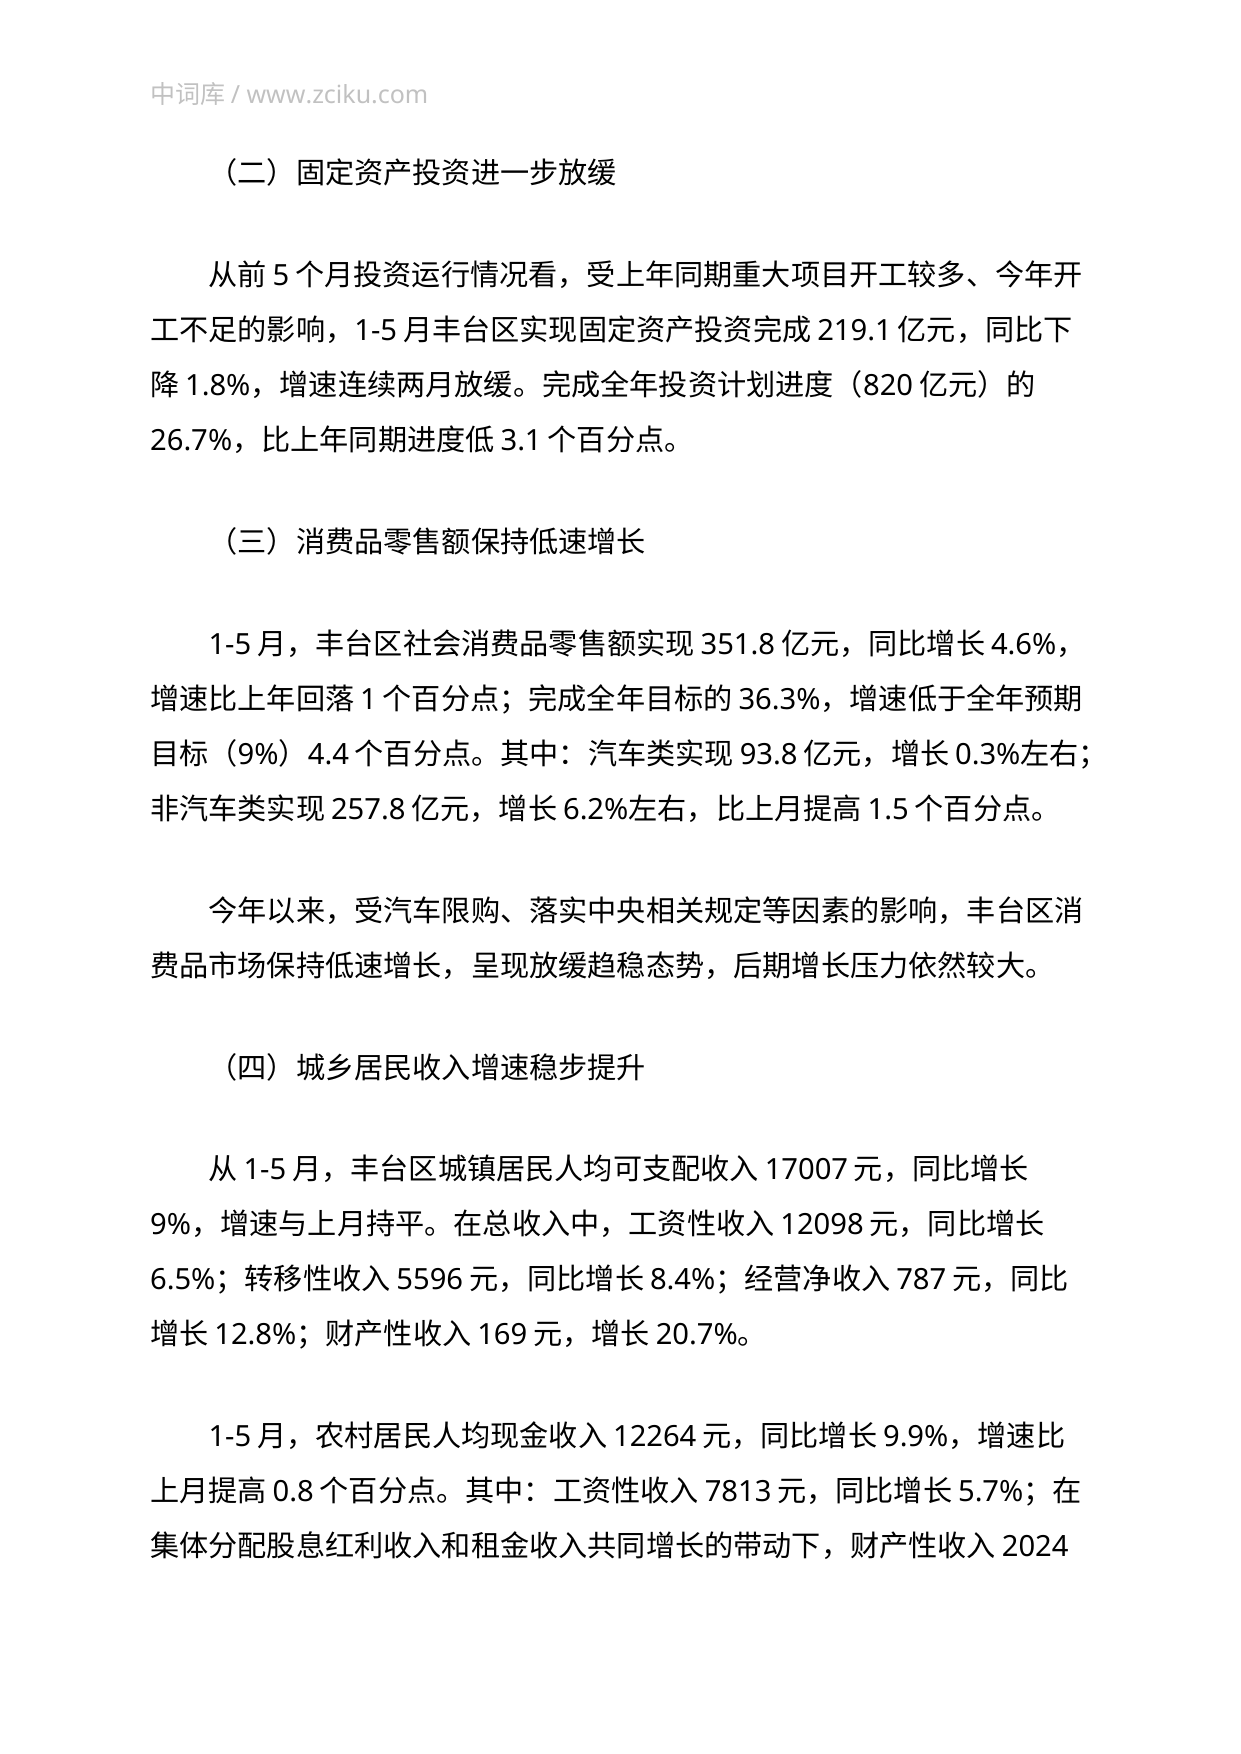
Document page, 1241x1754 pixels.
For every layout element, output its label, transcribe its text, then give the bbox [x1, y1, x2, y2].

text 今年以来，受汽车限购、落实中央相关规定等因素的影响，丰台区消费品市场保持低速增长，呈现放缓趋稳态势，后期增长压力依然较大。 [150, 887, 1090, 985]
text 从1-5月，丰台区城镇居民人均可支配收入17007元，同比增长9%，增速与上月持平。在总收入中，工资性收入12098元，同比增长6.5%；转移性收入5596元，同比增长8.4%；经营净收入787元，同比增长12.8%；财产性收入169元，增长20.7%。 [150, 1146, 1090, 1353]
text （二）固定资产投资进一步放缓 [150, 150, 1090, 192]
text 从前5个月投资运行情况看，受上年同期重大项目开工较多、今年开工不足的影响，1-5月丰台区实现固定资产投资完成219.1亿元，同比下降1.8%，增速连续两月放缓。完成全年投资计划进度（820亿元）的26.7%，比上年同期进度低3.1个百分点。 [150, 252, 1090, 459]
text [150, 1413, 1090, 1565]
text （三）消费品零售额保持低速增长 [150, 519, 1090, 561]
text （四）城乡居民收入增速稳步提升 [150, 1044, 1090, 1086]
text 1-5月，丰台区社会消费品零售额实现351.8亿元，同比增长4.6%，增速比上年回落1个百分点；完成全年目标的36.3%，增速低于全年预期目标（9%）4.4个百分点。其中：汽车类实现93.8亿元，增长0.3%左右；非汽车类实现257.8亿元，增长6.2%左右，比上月提高1.5个百分点。 [150, 621, 1090, 828]
